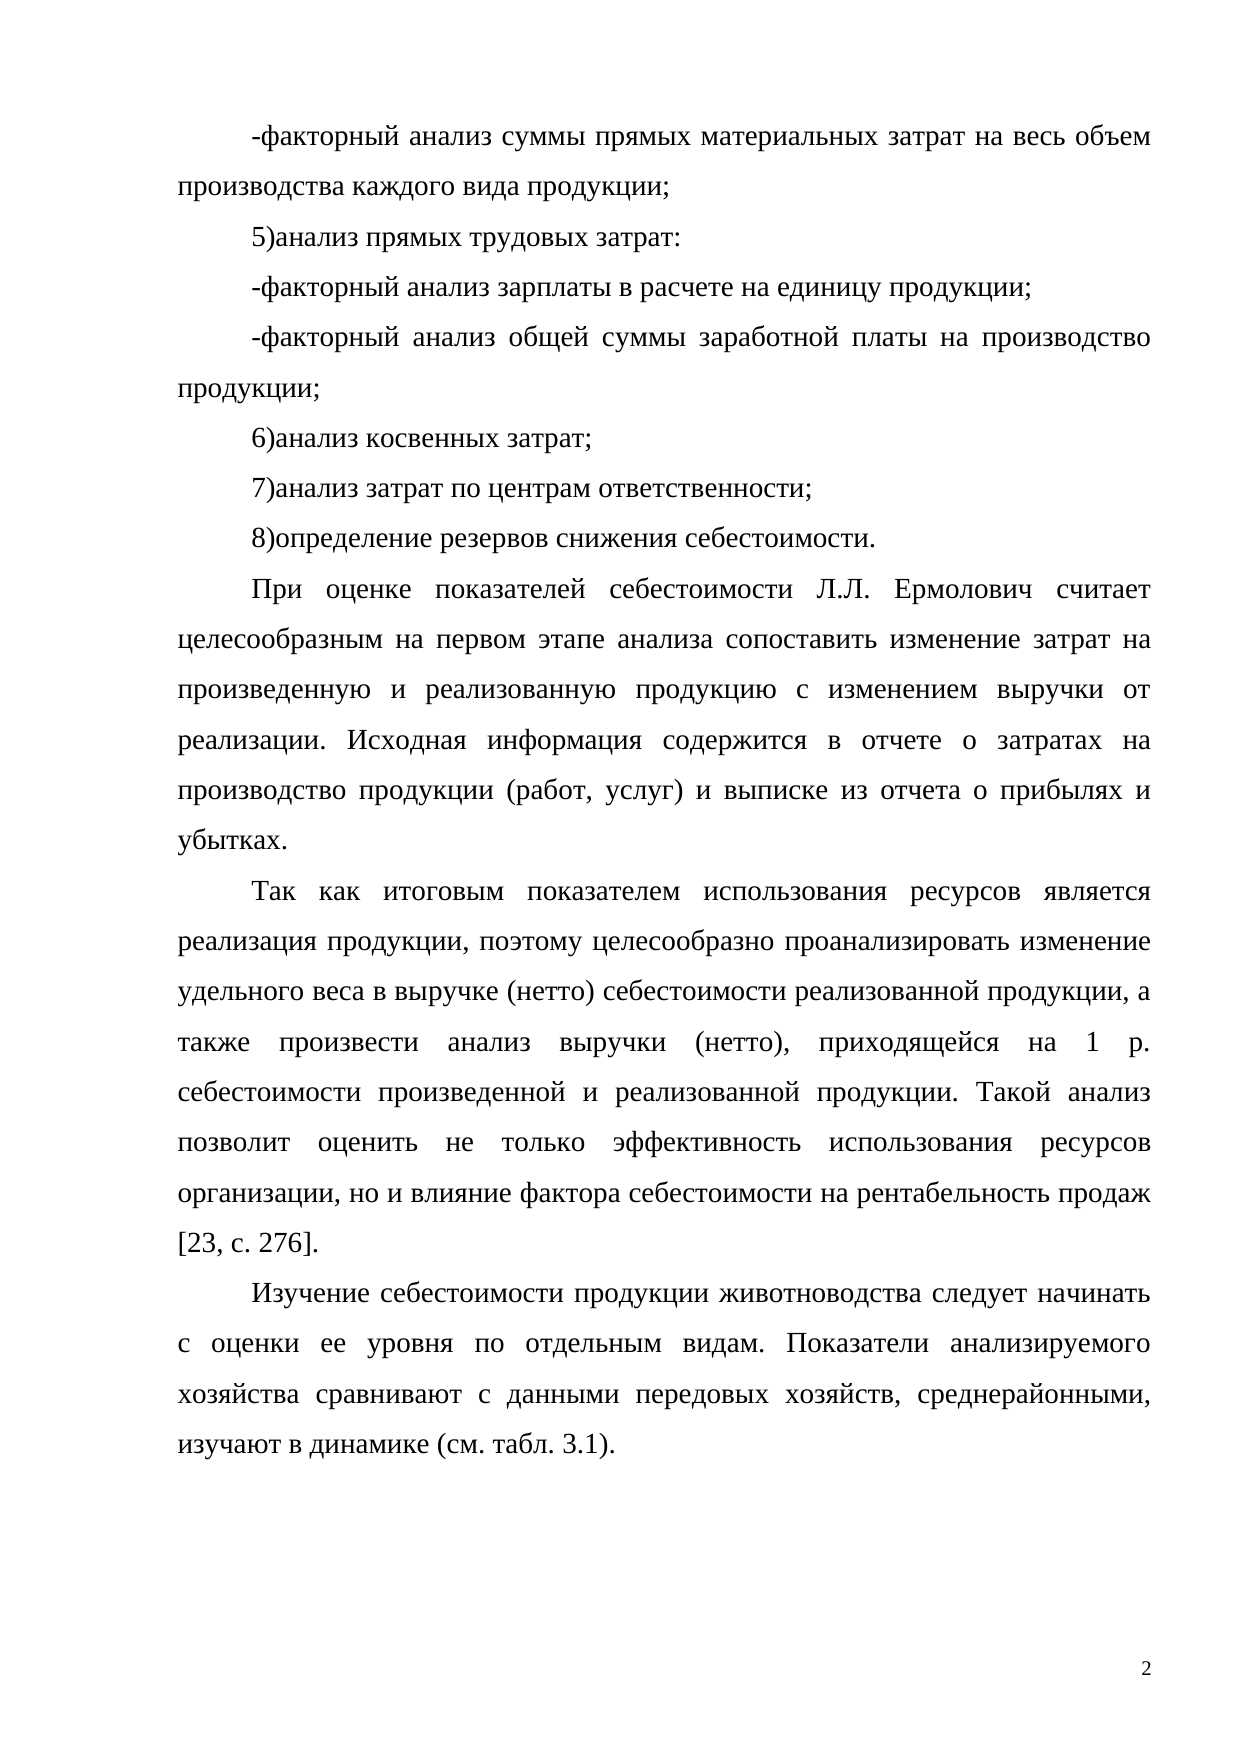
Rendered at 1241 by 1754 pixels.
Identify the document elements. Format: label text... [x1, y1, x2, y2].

text Изучение себестоимости продукции животноводства следует начинать с оценки ее уровня по отдельным видам. Показатели анализируемого хозяйства сравнивают с данными передовых хозяйств, среднерайонными, изучают в динамике (см. табл. 3.1). [177, 1275, 1152, 1460]
text -факторный анализ суммы прямых материальных затрат на весь объем производства каждого вида продукции; [177, 118, 1152, 202]
text 6)анализ косвенных затрат; [177, 420, 1152, 453]
text -факторный анализ зарплаты в расчете на единицу продукции; [177, 269, 1152, 303]
text 5)анализ прямых трудовых затрат: [177, 219, 1152, 252]
text Так как итоговым показателем использования ресурсов является реализация продукции, поэтому целесообразно проанализировать изменение удельного веса в выручке (нетто) себестоимости реализованной продукции, а также произвести анализ выручки (нетто), приходящейся на 1 р. себестоимости произведенной и реализованной продукции. Такой анализ позволит оценить не только эффективность использования ресурсов организации, но и влияние фактора себестоимости на рентабельность продаж [23, с. 276]. [177, 873, 1152, 1258]
text 7)анализ затрат по центрам ответственности; [177, 470, 1152, 504]
text При оценке показателей себестоимости Л.Л. Ермолович считает целесообразным на первом этапе анализа сопоставить изменение затрат на произведенную и реализованную продукцию с изменением выручки от реализации. Исходная информация содержится в отчете о затратах на производство продукции (работ, услуг) и выписке из отчета о прибылях и убытках. [177, 571, 1152, 856]
text 8)определение резервов снижения себестоимости. [177, 521, 1152, 554]
text -факторный анализ общей суммы заработной платы на производство продукции; [177, 319, 1152, 403]
